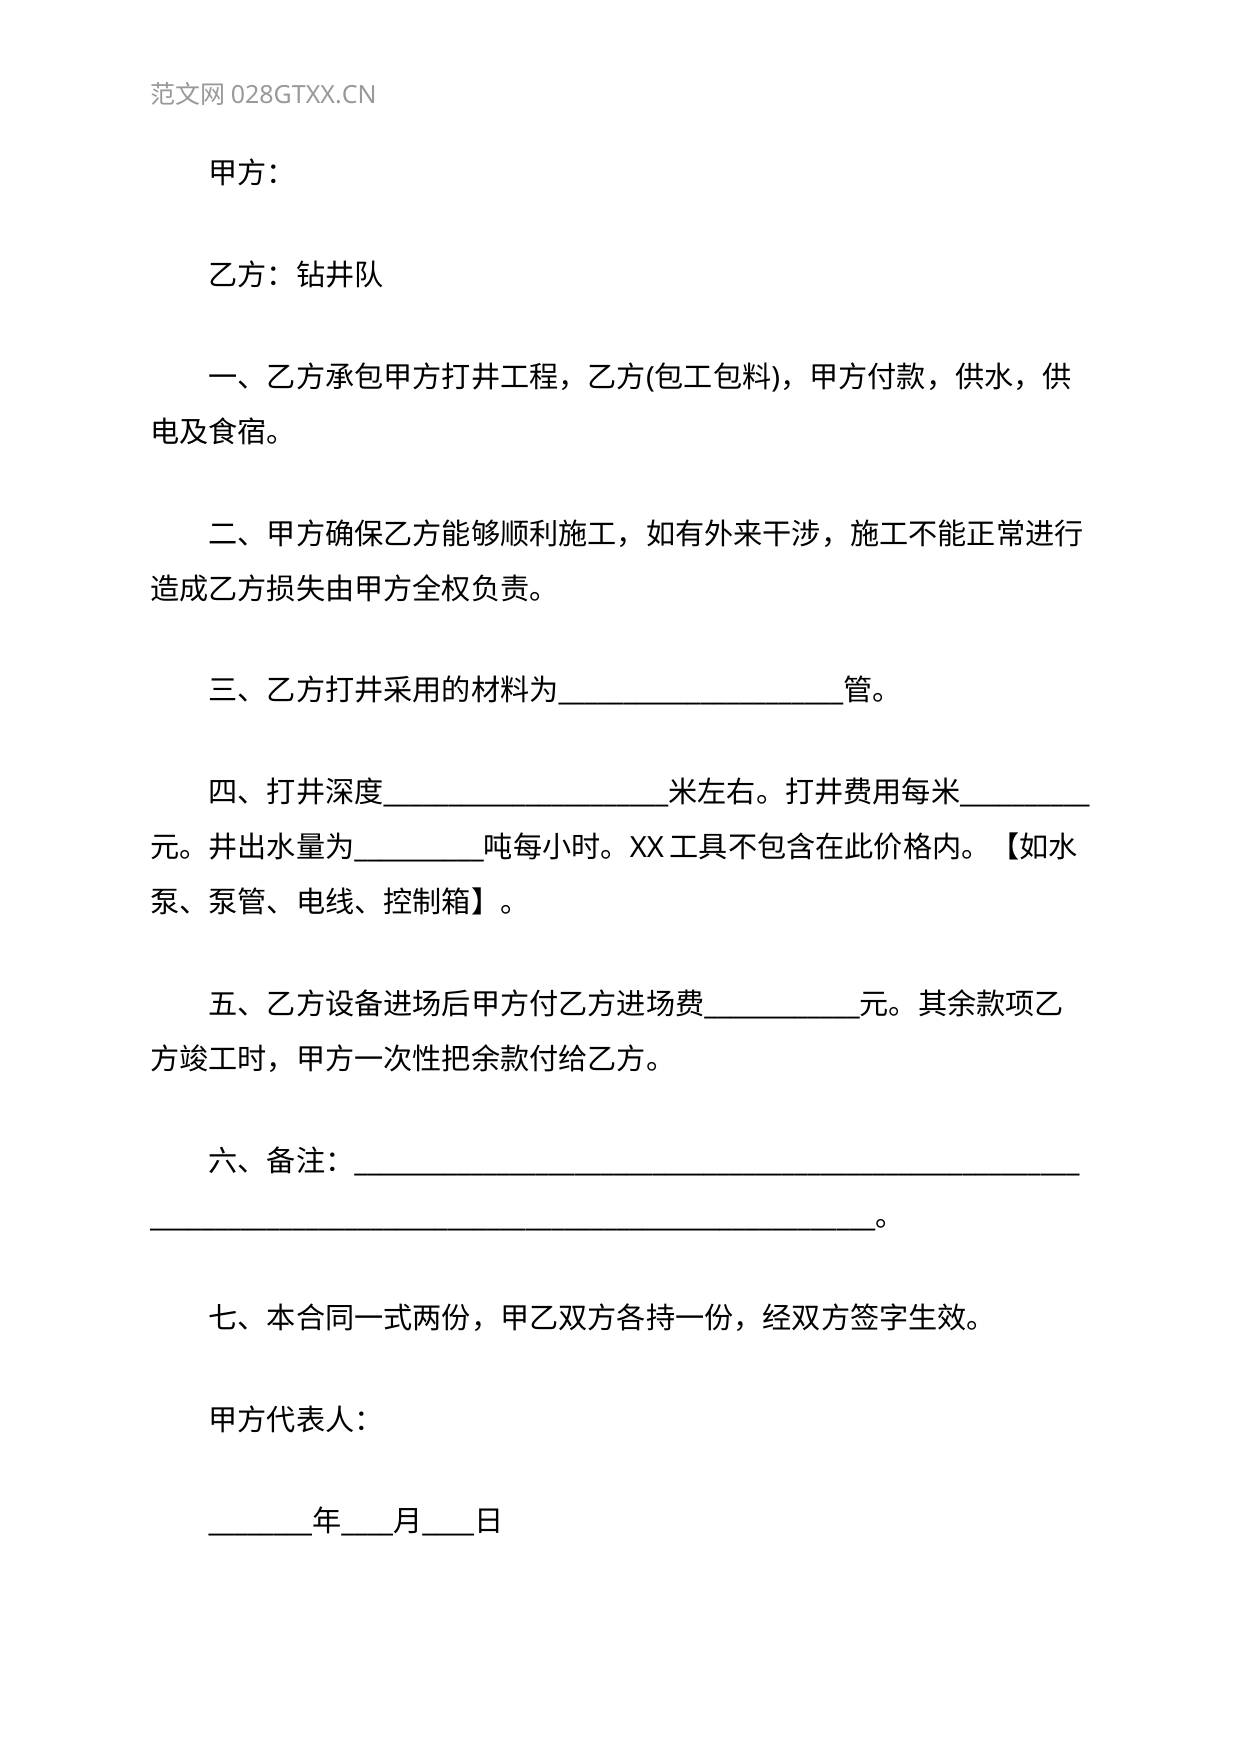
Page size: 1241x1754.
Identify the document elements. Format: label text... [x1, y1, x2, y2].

text ________年____月____日 [150, 1498, 1090, 1540]
text 二、甲方确保乙方能够顺利施工，如有外来干涉，施工不能正常进行造成乙方损失由甲方全权负责。 [150, 510, 1090, 607]
text 七、本合同一式两份，甲乙双方各持一份，经双方签字生效。 [150, 1294, 1090, 1337]
text 乙方：钻井队 [150, 252, 1090, 294]
text 五、乙方设备进场后甲方付乙方进场费____________元。其余款项乙方竣工时，甲方一次性把余款付给乙方。 [150, 981, 1090, 1078]
text 一、乙方承包甲方打井工程，乙方(包工包料)，甲方付款，供水，供电及食宿。 [150, 353, 1090, 451]
text 甲方代表人： [150, 1396, 1090, 1438]
text 六、备注：________________________________________________________________________________________________________________。 [150, 1137, 1090, 1235]
text 四、打井深度______________________米左右。打井费用每米__________元。井出水量为__________吨每小时。XX工具不包含在此价格内。【如水泵、泵管、电线、控制箱】。 [150, 769, 1090, 921]
text 甲方： [150, 150, 1090, 192]
text 三、乙方打井采用的材料为______________________管。 [150, 667, 1090, 709]
